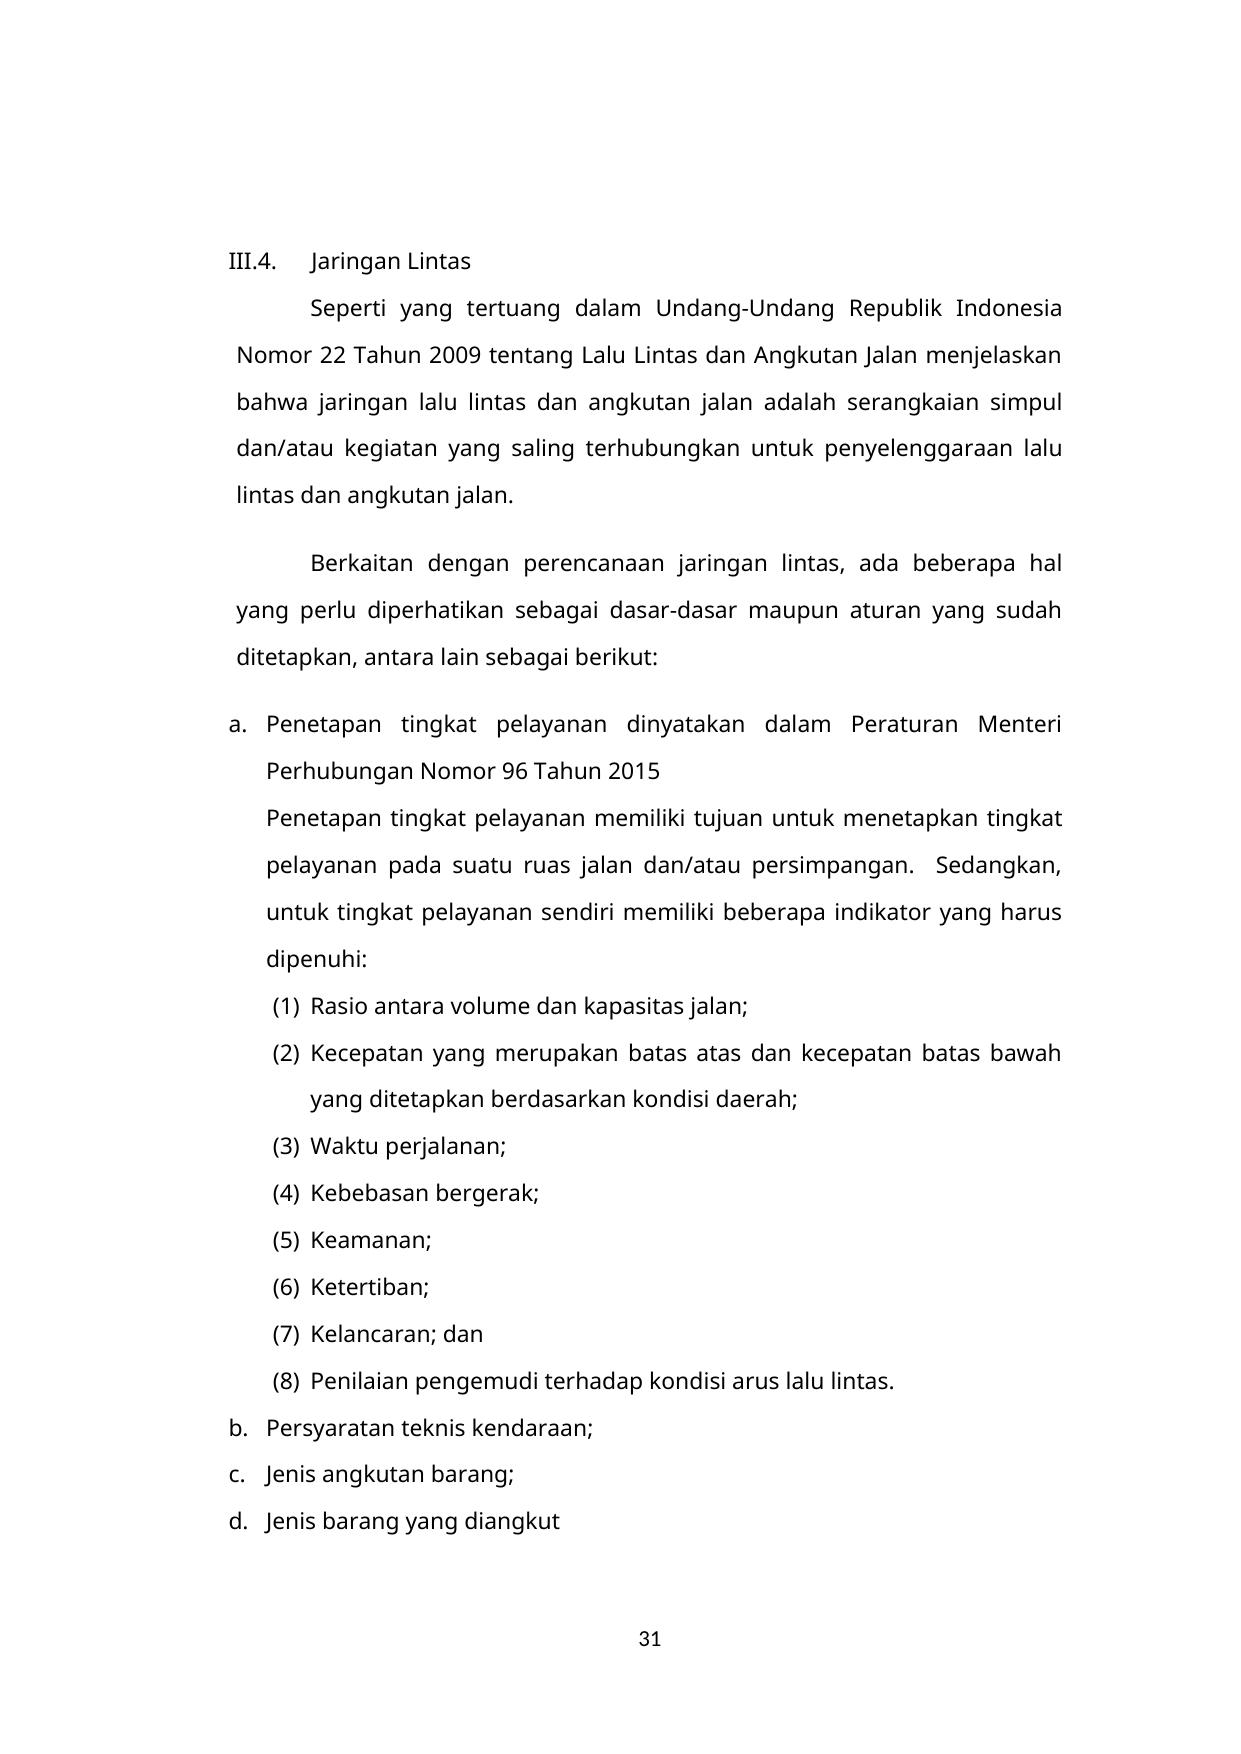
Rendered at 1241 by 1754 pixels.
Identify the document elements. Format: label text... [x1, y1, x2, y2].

list Jenis angkutan barang; [228, 1458, 1063, 1490]
list Kebebasan bergerak; [273, 1177, 1063, 1208]
list Penetapan tingkat pelayanan dinyatakan dalam Peraturan Menteri Perhubungan Nomor 96 Tahun 2015 [228, 708, 1063, 787]
list Keamanan; [273, 1224, 1063, 1255]
list Jenis barang yang diangkut [228, 1505, 1063, 1537]
text Seperti yang tertuang dalam Undang-Undang Republik Indonesia Nomor 22 Tahun 2009 tentang Lalu Lintas dan Angkutan Jalan menjelaskan bahwa jaringan lalu lintas dan angkutan jalan adalah serangkaian simpul dan/atau kegiatan yang saling terhubungkan untuk penyelenggaraan lalu lintas dan angkutan jalan. [236, 292, 1063, 511]
list Penilaian pengemudi terhadap kondisi arus lalu lintas. [273, 1365, 1063, 1396]
list Rasio antara volume dan kapasitas jalan; [273, 990, 1063, 1021]
subtitle Jaringan Lintas [228, 245, 1063, 276]
list Kecepatan yang merupakan batas atas dan kecepatan batas bawah yang ditetapkan berdasarkan kondisi daerah; [273, 1037, 1063, 1115]
text Berkaitan dengan perencanaan jaringan lintas, ada beberapa hal yang perlu diperhatikan sebagai dasar-dasar maupun aturan yang sudah ditetapkan, antara lain sebagai berikut: [236, 547, 1063, 672]
list Penetapan tingkat pelayanan memiliki tujuan untuk menetapkan tingkat pelayanan pada suatu ruas jalan dan/atau persimpangan. Sedangkan, untuk tingkat pelayanan sendiri memiliki beberapa indikator yang harus dipenuhi: [266, 802, 1063, 974]
list Waktu perjalanan; [273, 1130, 1063, 1162]
list Kelancaran; dan [273, 1318, 1063, 1349]
list Ketertiban; [273, 1271, 1063, 1302]
list Persyaratan teknis kendaraan; [228, 1412, 1063, 1443]
